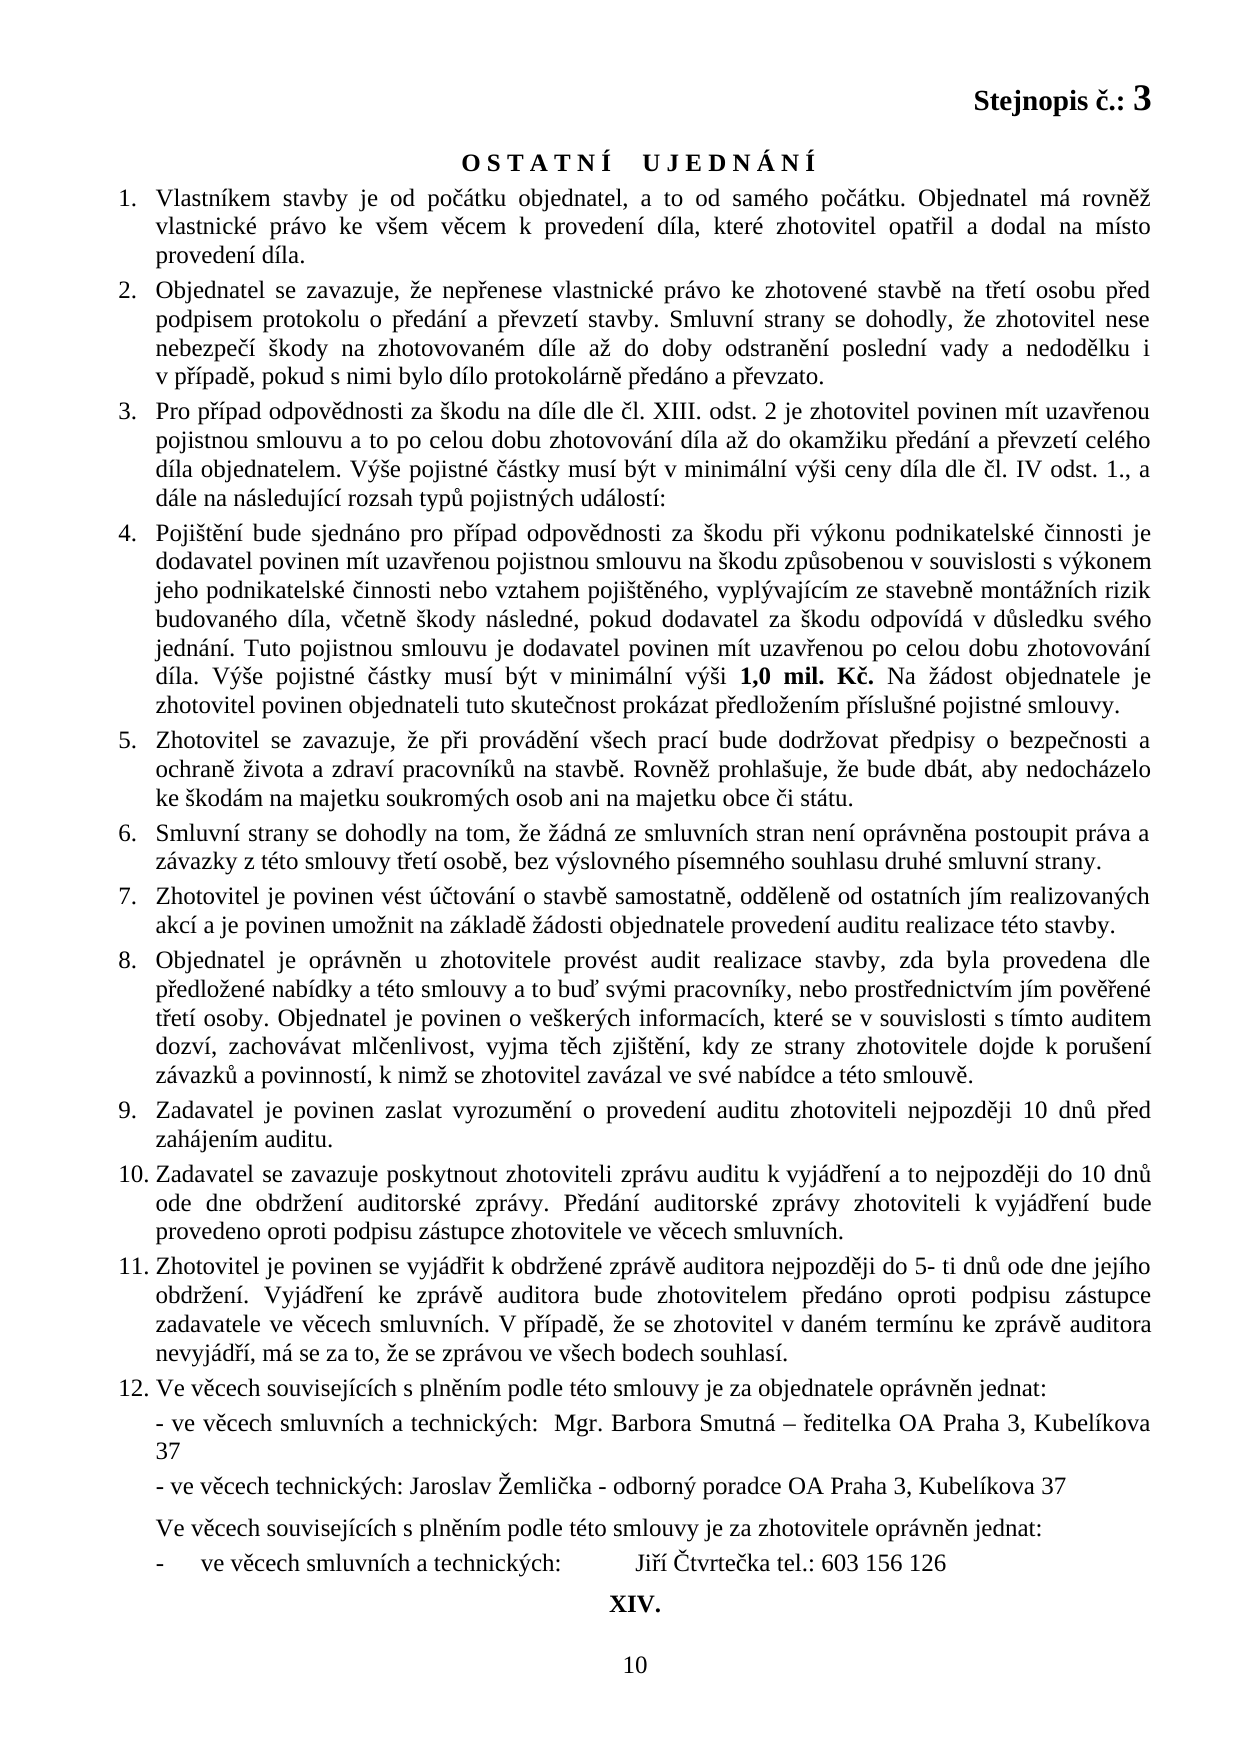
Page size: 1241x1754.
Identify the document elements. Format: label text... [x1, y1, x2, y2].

text - ve věcech technických: Jaroslav Žemlička - odborný poradce OA Praha 3, Kubelíkova 37 [118, 1471, 1152, 1500]
text - ve věcech smluvních a technických: Mgr. Barbora Smutná – ředitelka OA Praha 3, Kubelíkova 37 [155, 1408, 1152, 1465]
list Pojištění bude sjednáno pro případ odpovědnosti za škodu při výkonu podnikatelské činnosti je dodavatel povinen mít uzavřenou pojistnou smlouvu na škodu způsobenou v souvislosti s výkonem jeho podnikatelské činnosti nebo vztahem pojištěného, vyplývajícím ze stavebně montážních rizik budovaného díla, včetně škody následné, pokud dodavatel za škodu odpovídá v důsledku svého jednání. Tuto pojistnou smlouvu je dodavatel povinen mít uzavřenou po celou dobu zhotovování díla. Výše pojistné částky musí být v minimální výši 1,0 mil. Kč. Na žádost objednatele je zhotovitel povinen objednateli tuto skutečnost prokázat předložením příslušné pojistné smlouvy. [118, 518, 1152, 719]
list Pro případ odpovědnosti za škodu na díle dle čl. XIII. odst. 2 je zhotovitel povinen mít uzavřenou pojistnou smlouvu a to po celou dobu zhotovování díla až do okamžiku předání a převzetí celého díla objednatelem. Výše pojistné částky musí být v minimální výši ceny díla dle čl. IV odst. 1., a dále na následující rozsah typů pojistných událostí: [118, 396, 1152, 511]
text Ve věcech souvisejících s plněním podle této smlouvy je za zhotovitele oprávněn jednat: [155, 1513, 1152, 1541]
list ve věcech smluvních a technických: Jiří Čtvrtečka tel.: 603 156 126 [156, 1548, 1152, 1576]
list Smluvní strany se dohodly na tom, že žádná ze smluvních stran není oprávněna postoupit práva a závazky z této smlouvy třetí osobě, bez výslovného písemného souhlasu druhé smluvní strany. [118, 818, 1152, 875]
list Objednatel se zavazuje, že nepřenese vlastnické právo ke zhotovené stavbě na třetí osobu před podpisem protokolu o předání a převzetí stavby. Smluvní strany se dohodly, že zhotovitel nese nebezpečí škody na zhotovovaném díle až do doby odstranění poslední vady a nedodělku i v případě, pokud s nimi bylo dílo protokolárně předáno a převzato. [118, 275, 1152, 390]
subtitle O S T A T N Í U J E D N Á N Í [118, 148, 1152, 176]
list Zadavatel se zavazuje poskytnout zhotoviteli zprávu auditu k vyjádření a to nejpozději do 10 dnů ode dne obdržení auditorské zprávy. Předání auditorské zprávy zhotoviteli k vyjádření bude provedeno oproti podpisu zástupce zhotovitele ve věcech smluvních. [118, 1159, 1152, 1245]
list Vlastníkem stavby je od počátku objednatel, a to od samého počátku. Objednatel má rovněž vlastnické právo ke všem věcem k provedení díla, které zhotovitel opatřil a dodal na místo provedení díla. [118, 183, 1152, 269]
list Objednatel je oprávněn u zhotovitele provést audit realizace stavby, zda byla provedena dle předložené nabídky a této smlouvy a to buď svými pracovníky, nebo prostřednictvím jím pověřené třetí osoby. Objednatel je povinen o veškerých informacích, které se v souvislosti s tímto auditem dozví, zachovávat mlčenlivost, vyjma těch zjištění, kdy ze strany zhotovitele dojde k porušení závazků a povinností, k nimž se zhotovitel zavázal ve své nabídce a této smlouvě. [118, 945, 1152, 1089]
list Zhotovitel je povinen se vyjádřit k obdržené zprávě auditora nejpozději do 5- ti dnů ode dne jejího obdržení. Vyjádření ke zprávě auditora bude zhotovitelem předáno oproti podpisu zástupce zadavatele ve věcech smluvních. V případě, že se zhotovitel v daném termínu ke zprávě auditora nevyjádří, má se za to, že se zprávou ve všech bodech souhlasí. [118, 1251, 1152, 1366]
list Ve věcech souvisejících s plněním podle této smlouvy je za objednatele oprávněn jednat: [118, 1373, 1152, 1401]
list Zadavatel je povinen zaslat vyrozumění o provedení auditu zhotoviteli nejpozději 10 dnů před zahájením auditu. [118, 1095, 1152, 1153]
list Zhotovitel se zavazuje, že při provádění všech prací bude dodržovat předpisy o bezpečnosti a ochraně života a zdraví pracovníků na stavbě. Rovněž prohlašuje, že bude dbát, aby nedocházelo ke škodám na majetku soukromých osob ani na majetku obce či státu. [118, 725, 1152, 811]
text XIV. [118, 1589, 1152, 1618]
list Zhotovitel je povinen vést účtování o stavbě samostatně, odděleně od ostatních jím realizovaných akcí a je povinen umožnit na základě žádosti objednatele provedení auditu realizace této stavby. [118, 881, 1152, 939]
